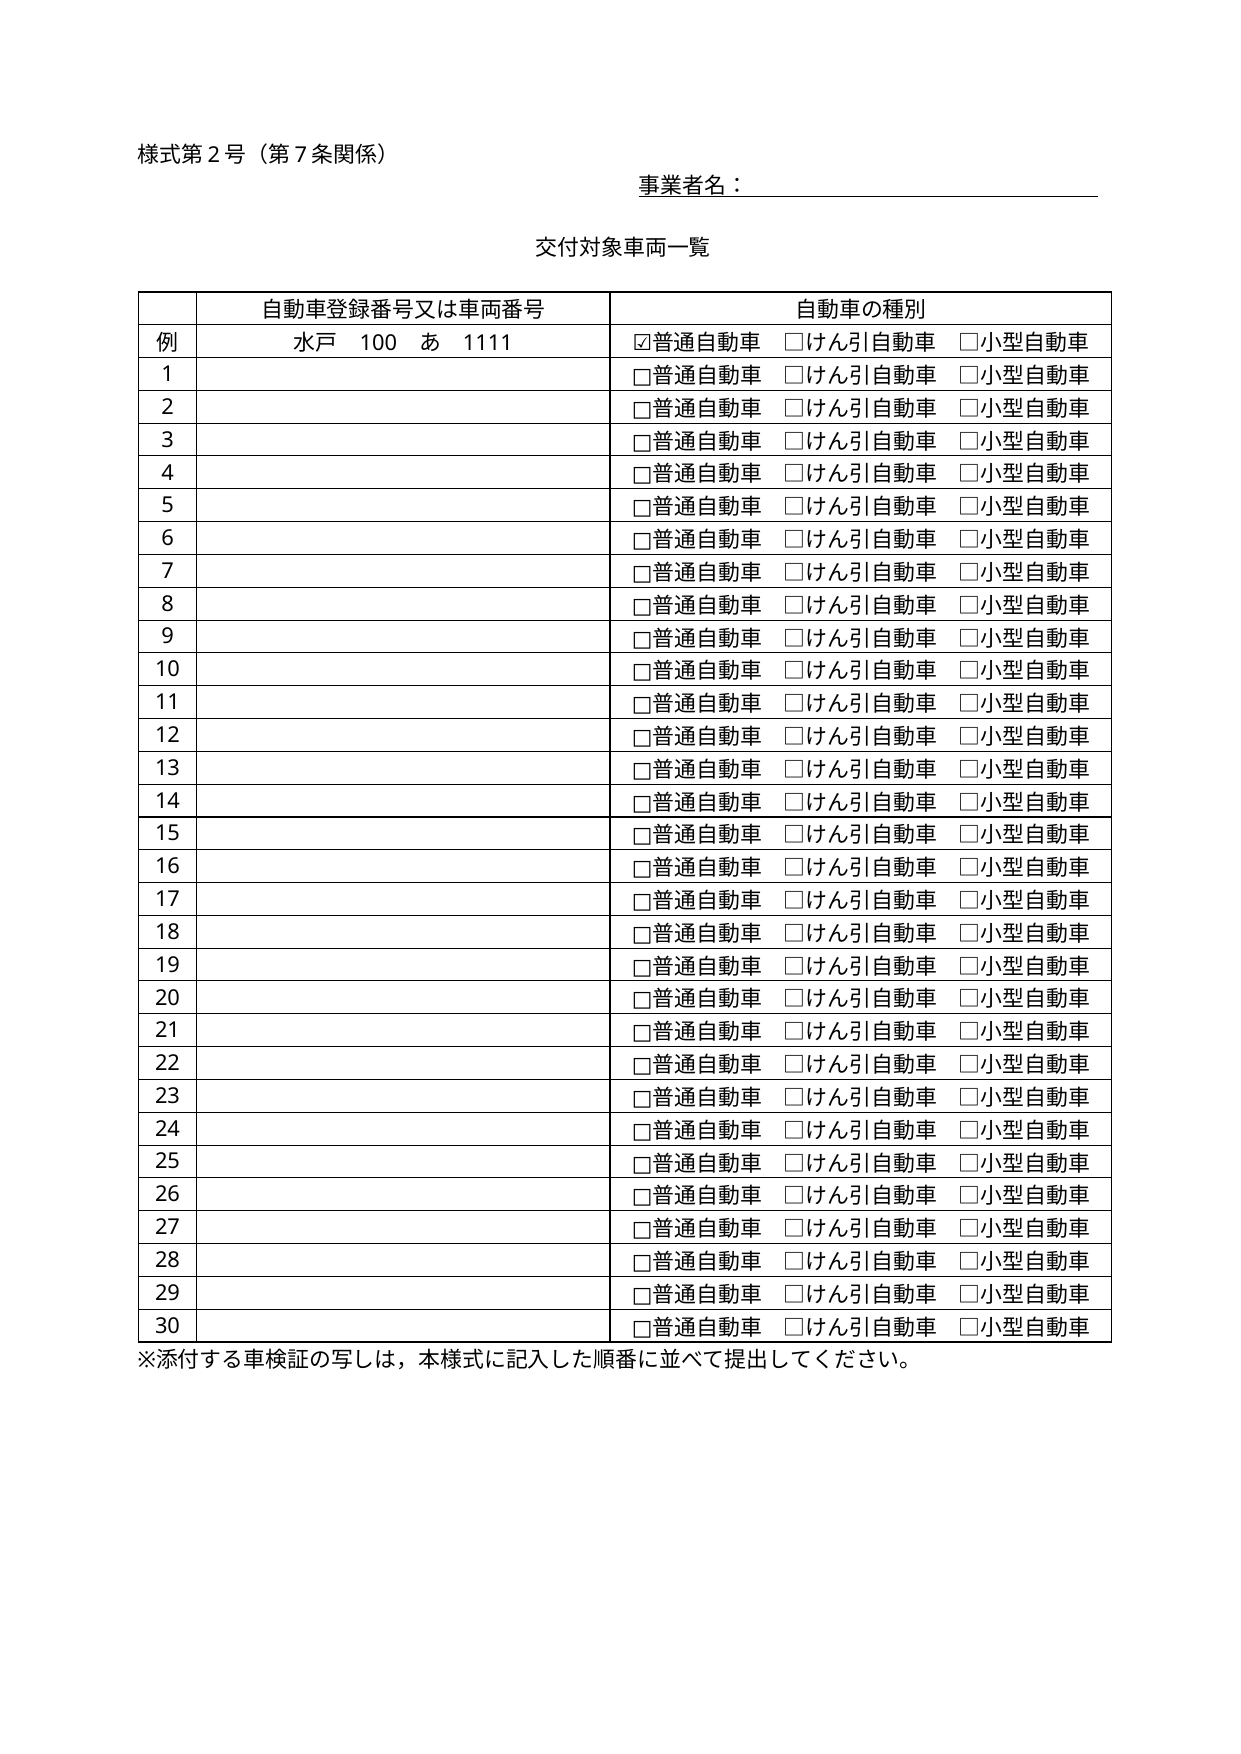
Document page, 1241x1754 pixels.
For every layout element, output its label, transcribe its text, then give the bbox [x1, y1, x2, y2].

table_cell 30 [139, 1310, 196, 1341]
table_cell 14 [139, 785, 196, 816]
table_cell [197, 1080, 609, 1112]
table_cell 10 [139, 653, 196, 685]
table_cell □普通自動車 □けん引自動車 □小型自動車 [611, 1113, 1111, 1144]
text 交付対象車両一覧 [137, 230, 1108, 262]
table_cell [197, 522, 609, 554]
table_cell 3 [139, 424, 196, 455]
table_cell 4 [139, 456, 196, 488]
table_cell 8 [139, 588, 196, 619]
table_cell 例 [139, 325, 196, 357]
table_cell 19 [139, 949, 196, 980]
table_cell □普通自動車 □けん引自動車 □小型自動車 [611, 1244, 1111, 1276]
table_cell 24 [139, 1113, 196, 1144]
table_cell 17 [139, 883, 196, 915]
table_cell [197, 883, 609, 915]
table_cell □普通自動車 □けん引自動車 □小型自動車 [611, 621, 1111, 652]
table_cell □普通自動車 □けん引自動車 □小型自動車 [611, 1310, 1111, 1341]
table_cell [197, 1047, 609, 1079]
table_cell □普通自動車 □けん引自動車 □小型自動車 [611, 1178, 1111, 1210]
table_cell [197, 1310, 609, 1341]
table_cell 13 [139, 752, 196, 783]
table_cell [197, 424, 609, 455]
table_cell □普通自動車 □けん引自動車 □小型自動車 [611, 949, 1111, 980]
table_cell 27 [139, 1211, 196, 1243]
table_cell □普通自動車 □けん引自動車 □小型自動車 [611, 981, 1111, 1013]
table_cell 15 [139, 818, 196, 849]
table_cell □普通自動車 □けん引自動車 □小型自動車 [611, 456, 1111, 488]
table_cell [197, 785, 609, 816]
table_cell 16 [139, 850, 196, 882]
table_cell [197, 1277, 609, 1308]
table_cell □普通自動車 □けん引自動車 □小型自動車 [611, 555, 1111, 587]
table_cell [197, 916, 609, 948]
table_cell 水戸 100 あ 1111 [197, 325, 609, 357]
table_cell □普通自動車 □けん引自動車 □小型自動車 [611, 588, 1111, 619]
table_cell [197, 391, 609, 423]
table_cell 22 [139, 1047, 196, 1079]
table_cell ☑普通自動車 □けん引自動車 □小型自動車 [611, 325, 1111, 357]
table_cell 9 [139, 621, 196, 652]
table_cell [197, 358, 609, 390]
table_header 自動車登録番号又は車両番号 [197, 293, 609, 324]
table_cell □普通自動車 □けん引自動車 □小型自動車 [611, 719, 1111, 751]
table_cell □普通自動車 □けん引自動車 □小型自動車 [611, 883, 1111, 915]
table_cell [197, 719, 609, 751]
table_cell 21 [139, 1014, 196, 1046]
table_cell □普通自動車 □けん引自動車 □小型自動車 [611, 850, 1111, 882]
table_cell 5 [139, 489, 196, 521]
table_cell 12 [139, 719, 196, 751]
table_cell [197, 686, 609, 718]
table_cell 11 [139, 686, 196, 718]
table_cell □普通自動車 □けん引自動車 □小型自動車 [611, 1277, 1111, 1308]
table_cell 25 [139, 1146, 196, 1177]
table_cell □普通自動車 □けん引自動車 □小型自動車 [611, 1080, 1111, 1112]
table_cell □普通自動車 □けん引自動車 □小型自動車 [611, 818, 1111, 849]
table_cell 29 [139, 1277, 196, 1308]
table_cell □普通自動車 □けん引自動車 □小型自動車 [611, 916, 1111, 948]
table_cell □普通自動車 □けん引自動車 □小型自動車 [611, 522, 1111, 554]
table_cell □普通自動車 □けん引自動車 □小型自動車 [611, 1146, 1111, 1177]
table_cell □普通自動車 □けん引自動車 □小型自動車 [611, 489, 1111, 521]
text 様式第2号（第7条関係） [137, 137, 1108, 168]
table_cell □普通自動車 □けん引自動車 □小型自動車 [611, 391, 1111, 423]
table_cell □普通自動車 □けん引自動車 □小型自動車 [611, 1211, 1111, 1243]
table_cell □普通自動車 □けん引自動車 □小型自動車 [611, 1047, 1111, 1079]
table_cell [197, 1211, 609, 1243]
table_cell 2 [139, 391, 196, 423]
text ※添付する車検証の写しは，本様式に記入した順番に並べて提出してください。 [137, 1342, 1108, 1374]
table_header [139, 293, 196, 324]
table_cell □普通自動車 □けん引自動車 □小型自動車 [611, 1014, 1111, 1046]
table_cell [197, 1244, 609, 1276]
table_cell 20 [139, 981, 196, 1013]
table_cell [197, 1014, 609, 1046]
table_cell [197, 1178, 609, 1210]
table_cell [197, 653, 609, 685]
table_cell [197, 850, 609, 882]
table_cell 6 [139, 522, 196, 554]
table_cell □普通自動車 □けん引自動車 □小型自動車 [611, 686, 1111, 718]
table_cell [197, 981, 609, 1013]
table_cell [197, 1146, 609, 1177]
table_cell 18 [139, 916, 196, 948]
table_cell □普通自動車 □けん引自動車 □小型自動車 [611, 785, 1111, 816]
table_cell □普通自動車 □けん引自動車 □小型自動車 [611, 424, 1111, 455]
table_cell [197, 588, 609, 619]
table_cell □普通自動車 □けん引自動車 □小型自動車 [611, 358, 1111, 390]
table_cell □普通自動車 □けん引自動車 □小型自動車 [611, 752, 1111, 783]
table_cell 7 [139, 555, 196, 587]
table_cell 1 [139, 358, 196, 390]
table_cell [197, 456, 609, 488]
table_cell [197, 818, 609, 849]
text 事業者名： [137, 168, 1108, 200]
table_cell [197, 1113, 609, 1144]
table_cell [197, 489, 609, 521]
table_cell [197, 949, 609, 980]
table_header 自動車の種別 [611, 293, 1111, 324]
table_cell □普通自動車 □けん引自動車 □小型自動車 [611, 653, 1111, 685]
table_cell 28 [139, 1244, 196, 1276]
table_cell 23 [139, 1080, 196, 1112]
table_cell [197, 621, 609, 652]
table_cell 26 [139, 1178, 196, 1210]
table_cell [197, 555, 609, 587]
table_cell [197, 752, 609, 783]
